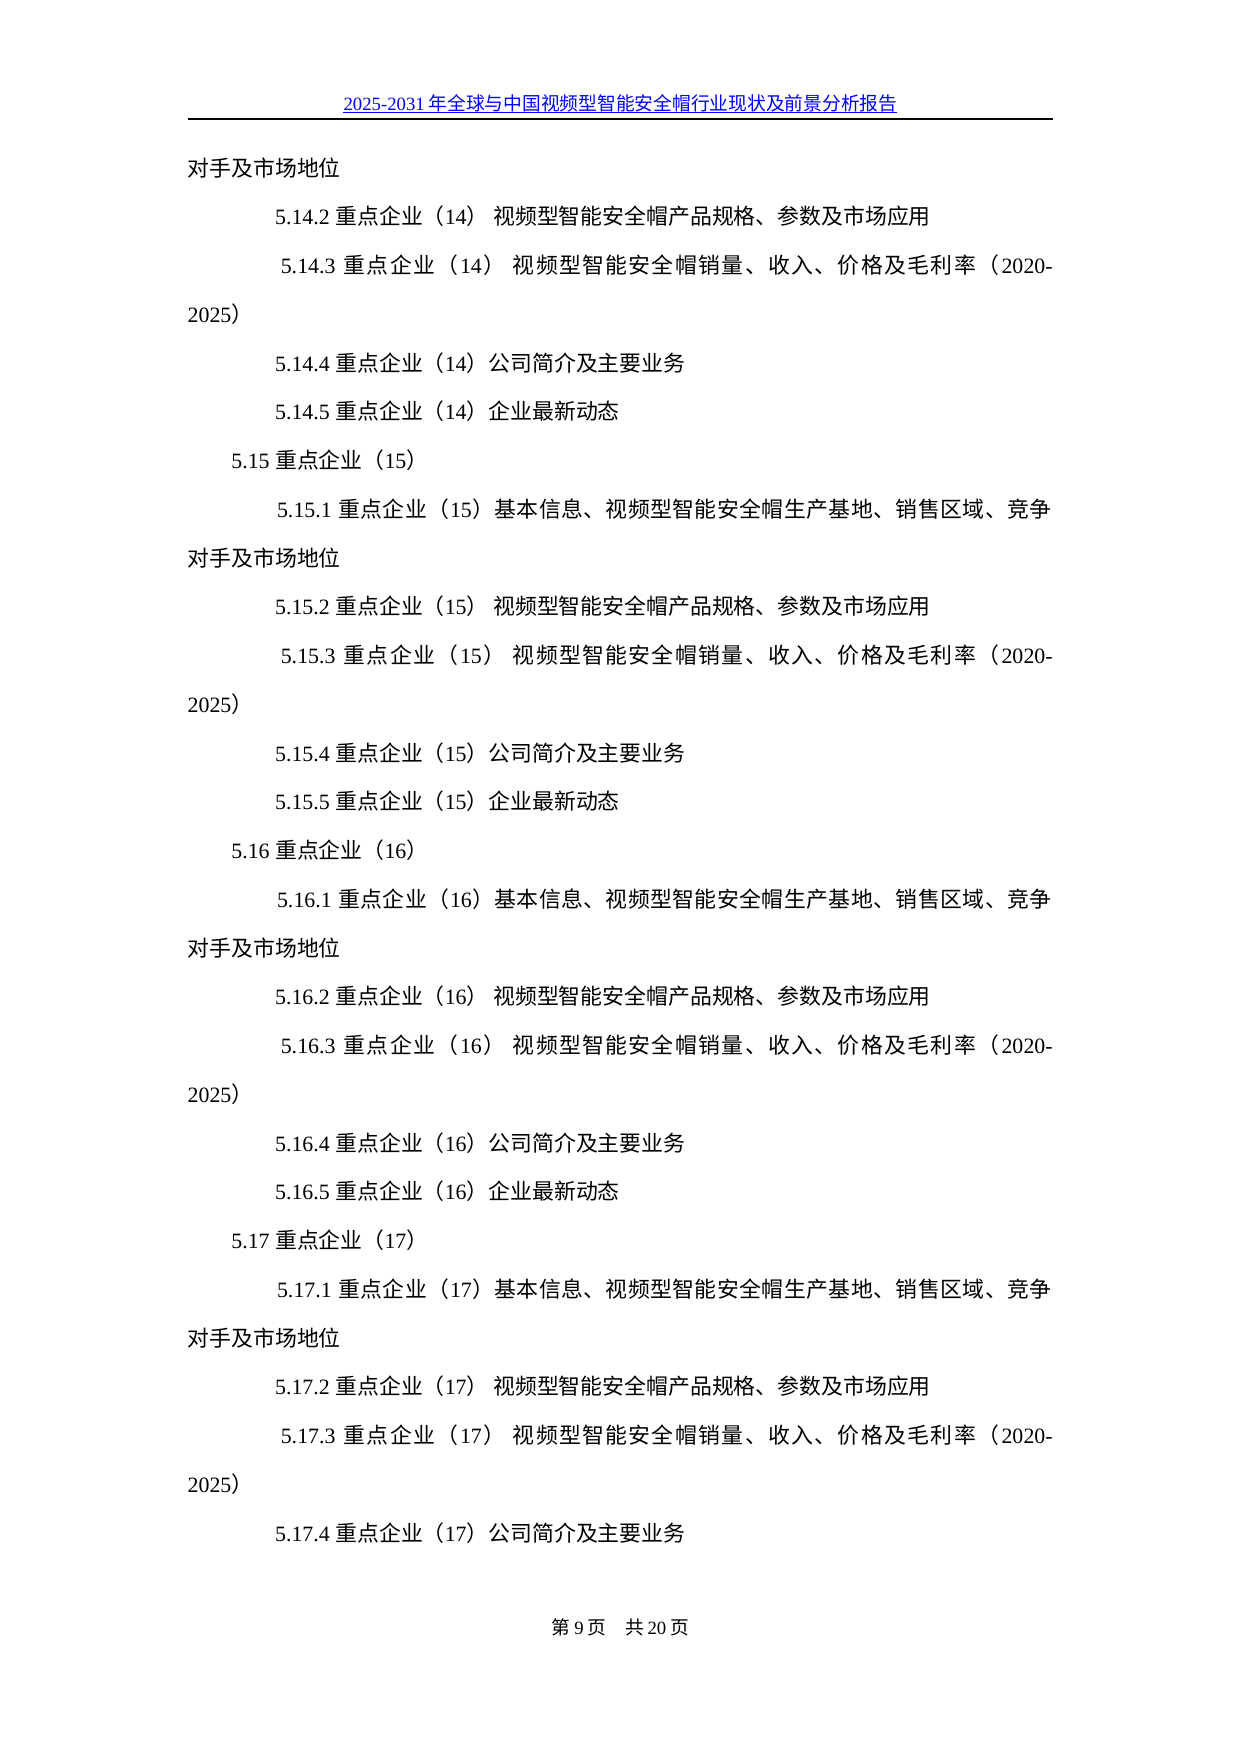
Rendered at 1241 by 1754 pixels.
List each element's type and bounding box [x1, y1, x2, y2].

text [187, 150, 1053, 1548]
